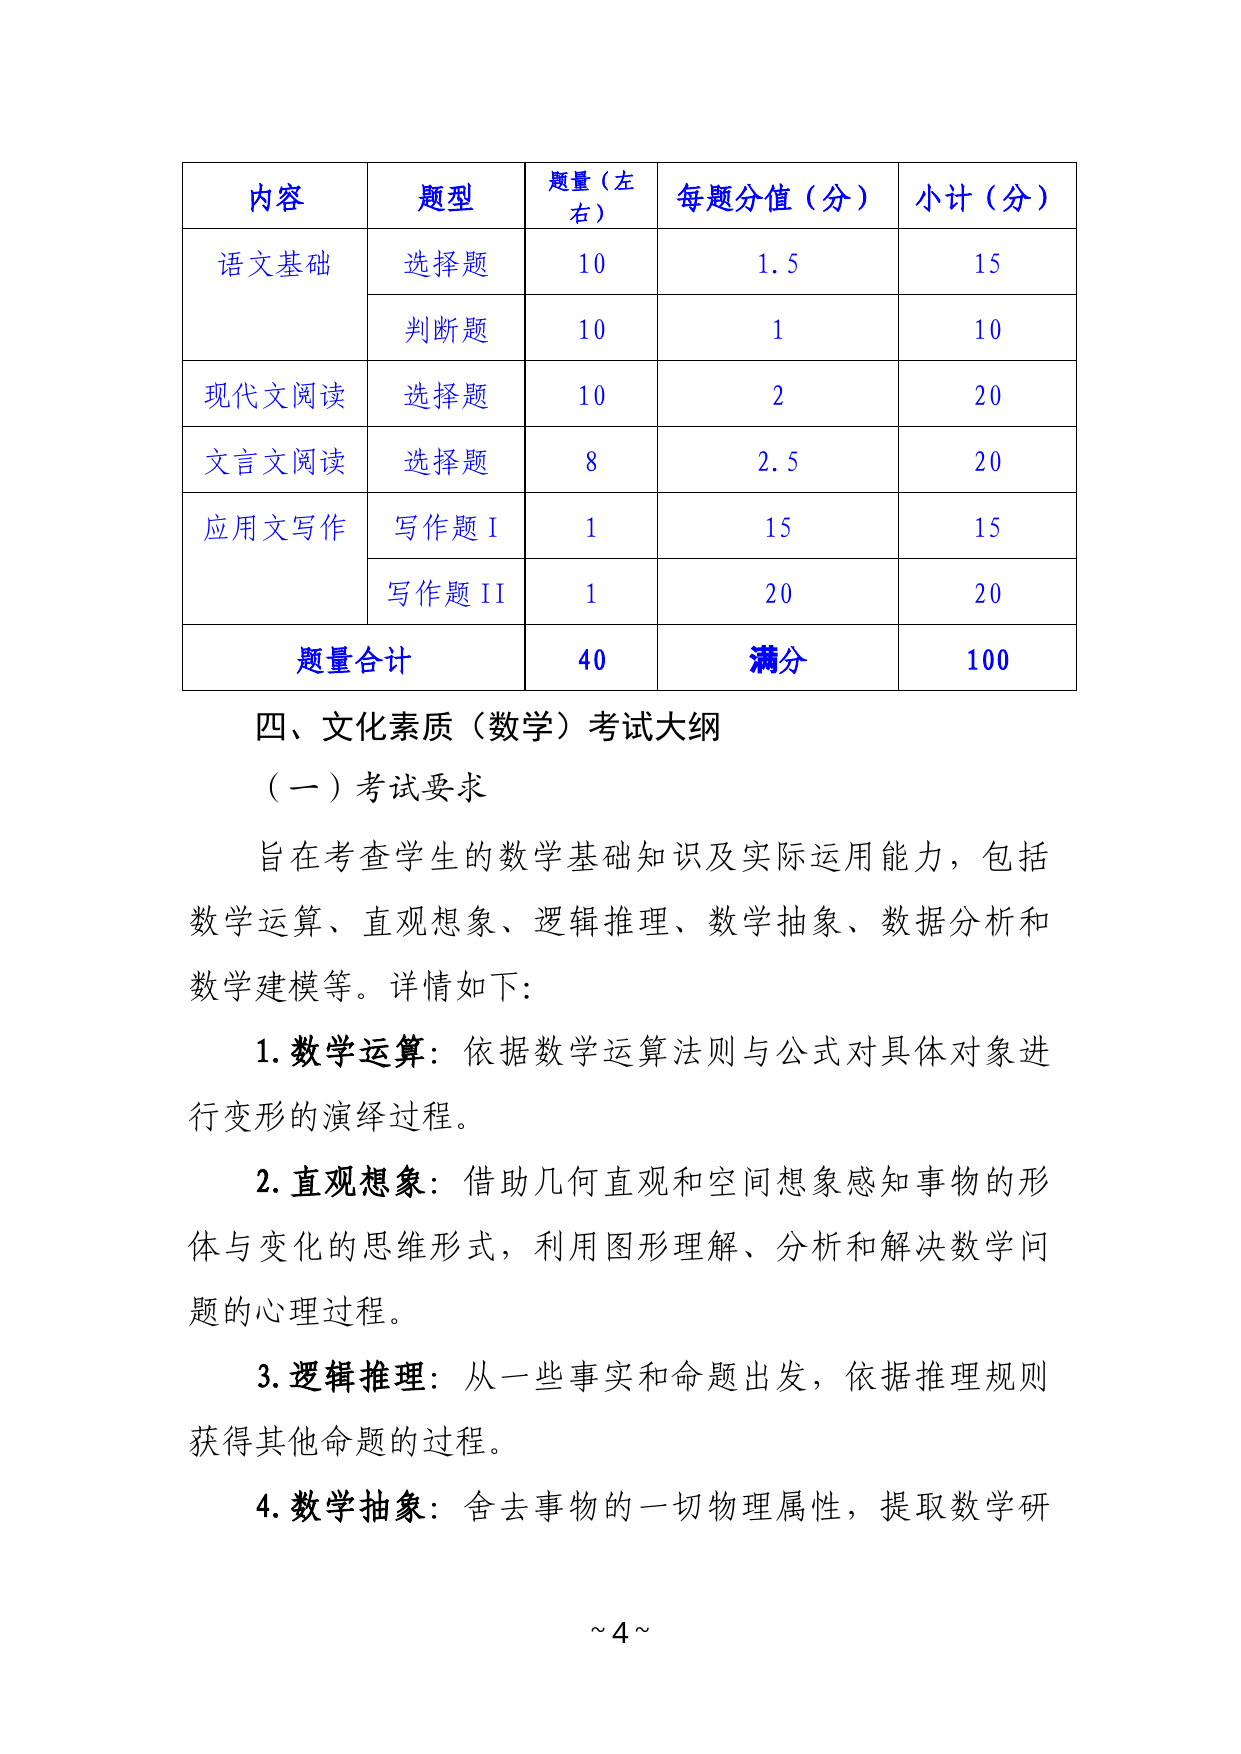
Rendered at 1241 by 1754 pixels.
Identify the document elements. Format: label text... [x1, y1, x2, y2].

table_cell 10 [526, 229, 657, 294]
text 3.逻辑推理：从一些事实和命题出发，依据推理规则获得其他命题的过程。 [187, 1341, 1053, 1471]
table_cell 10 [899, 295, 1076, 360]
table_cell 10 [526, 361, 657, 426]
table_cell 判断题 [368, 295, 524, 360]
text 旨在考查学生的数学基础知识及实际运用能力，包括数学运算、直观想象、逻辑推理、数学抽象、数据分析和数学建模等。详情如下： [187, 821, 1053, 1016]
table_header 题量（左右） [526, 163, 657, 228]
table_cell 20 [899, 427, 1076, 492]
table_cell 现代文阅读 [183, 361, 367, 426]
table_cell 15 [658, 493, 898, 558]
text 四、文化素质（数学）考试大纲 [187, 691, 1053, 756]
table_cell 应用文写作 [183, 493, 367, 624]
table_cell 写作题I [368, 493, 524, 558]
table_cell 2.5 [658, 427, 898, 492]
table_cell 选择题 [368, 427, 524, 492]
table_cell 10 [526, 295, 657, 360]
table_cell 1 [526, 493, 657, 558]
table_cell 选择题 [368, 361, 524, 426]
table_cell 20 [658, 559, 898, 624]
table_cell 40 [526, 625, 657, 690]
table_cell 语文基础 [183, 229, 367, 360]
text （一）考试要求 [187, 756, 1053, 821]
table_cell 题量合计 [183, 625, 524, 690]
table_cell 选择题 [368, 229, 524, 294]
table_cell 1.5 [658, 229, 898, 294]
table_header 每题分值（分） [658, 163, 898, 228]
table_cell 15 [899, 229, 1076, 294]
table_cell 8 [526, 427, 657, 492]
table_cell 满分 [658, 625, 898, 690]
table_cell 20 [899, 559, 1076, 624]
table_header 小计（分） [899, 163, 1076, 228]
table_cell 100 [899, 625, 1076, 690]
table_header 内容 [183, 163, 367, 228]
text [187, 1471, 1053, 1536]
table_cell 20 [899, 361, 1076, 426]
text 2.直观想象：借助几何直观和空间想象感知事物的形体与变化的思维形式，利用图形理解、分析和解决数学问题的心理过程。 [187, 1146, 1053, 1341]
table_cell 文言文阅读 [183, 427, 367, 492]
table_cell 2 [658, 361, 898, 426]
table_cell 1 [526, 559, 657, 624]
table_header 题型 [368, 163, 524, 228]
table_cell 15 [899, 493, 1076, 558]
table_cell 1 [658, 295, 898, 360]
text 1.数学运算：依据数学运算法则与公式对具体对象进行变形的演绎过程。 [187, 1016, 1053, 1146]
table_cell 写作题II [368, 559, 524, 624]
